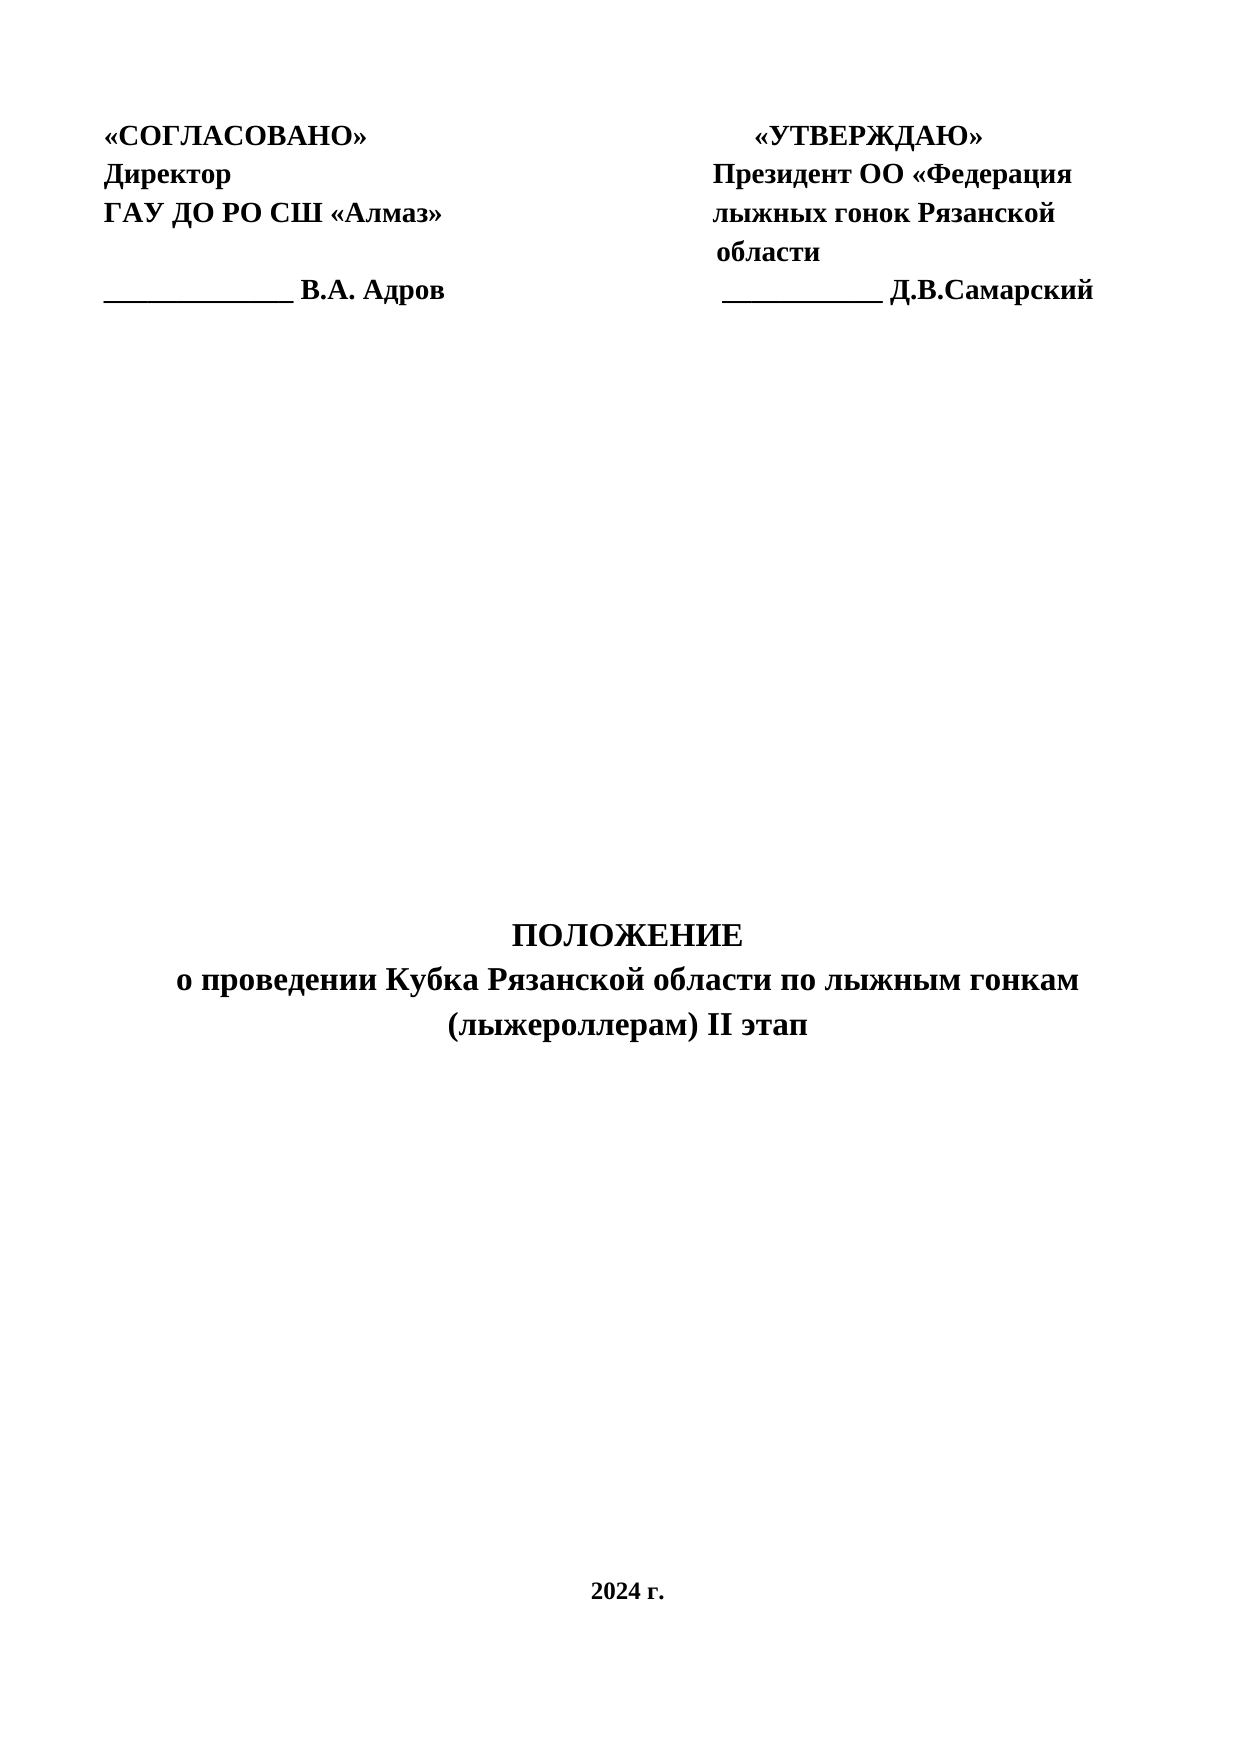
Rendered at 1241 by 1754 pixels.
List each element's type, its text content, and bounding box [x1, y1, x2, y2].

text ГАУ ДО РО СШ «Алмаз» лыжных гонок Рязанской [103, 195, 1152, 229]
text области [103, 234, 1152, 267]
text «СОГЛАСОВАНО» «УТВЕРЖДАЮ» [103, 118, 1152, 152]
text о проведении Кубка Рязанской области по лыжным гонкам (лыжероллерам) II этап [103, 960, 1152, 1042]
text ПОЛОЖЕНИЕ [103, 916, 1152, 954]
text Директор Президент ОО «Федерация [103, 157, 1152, 190]
text 2024 г. [103, 1576, 1152, 1605]
text _____________ В.А. Адров ___________ Д.В.Самарский [103, 272, 1152, 306]
